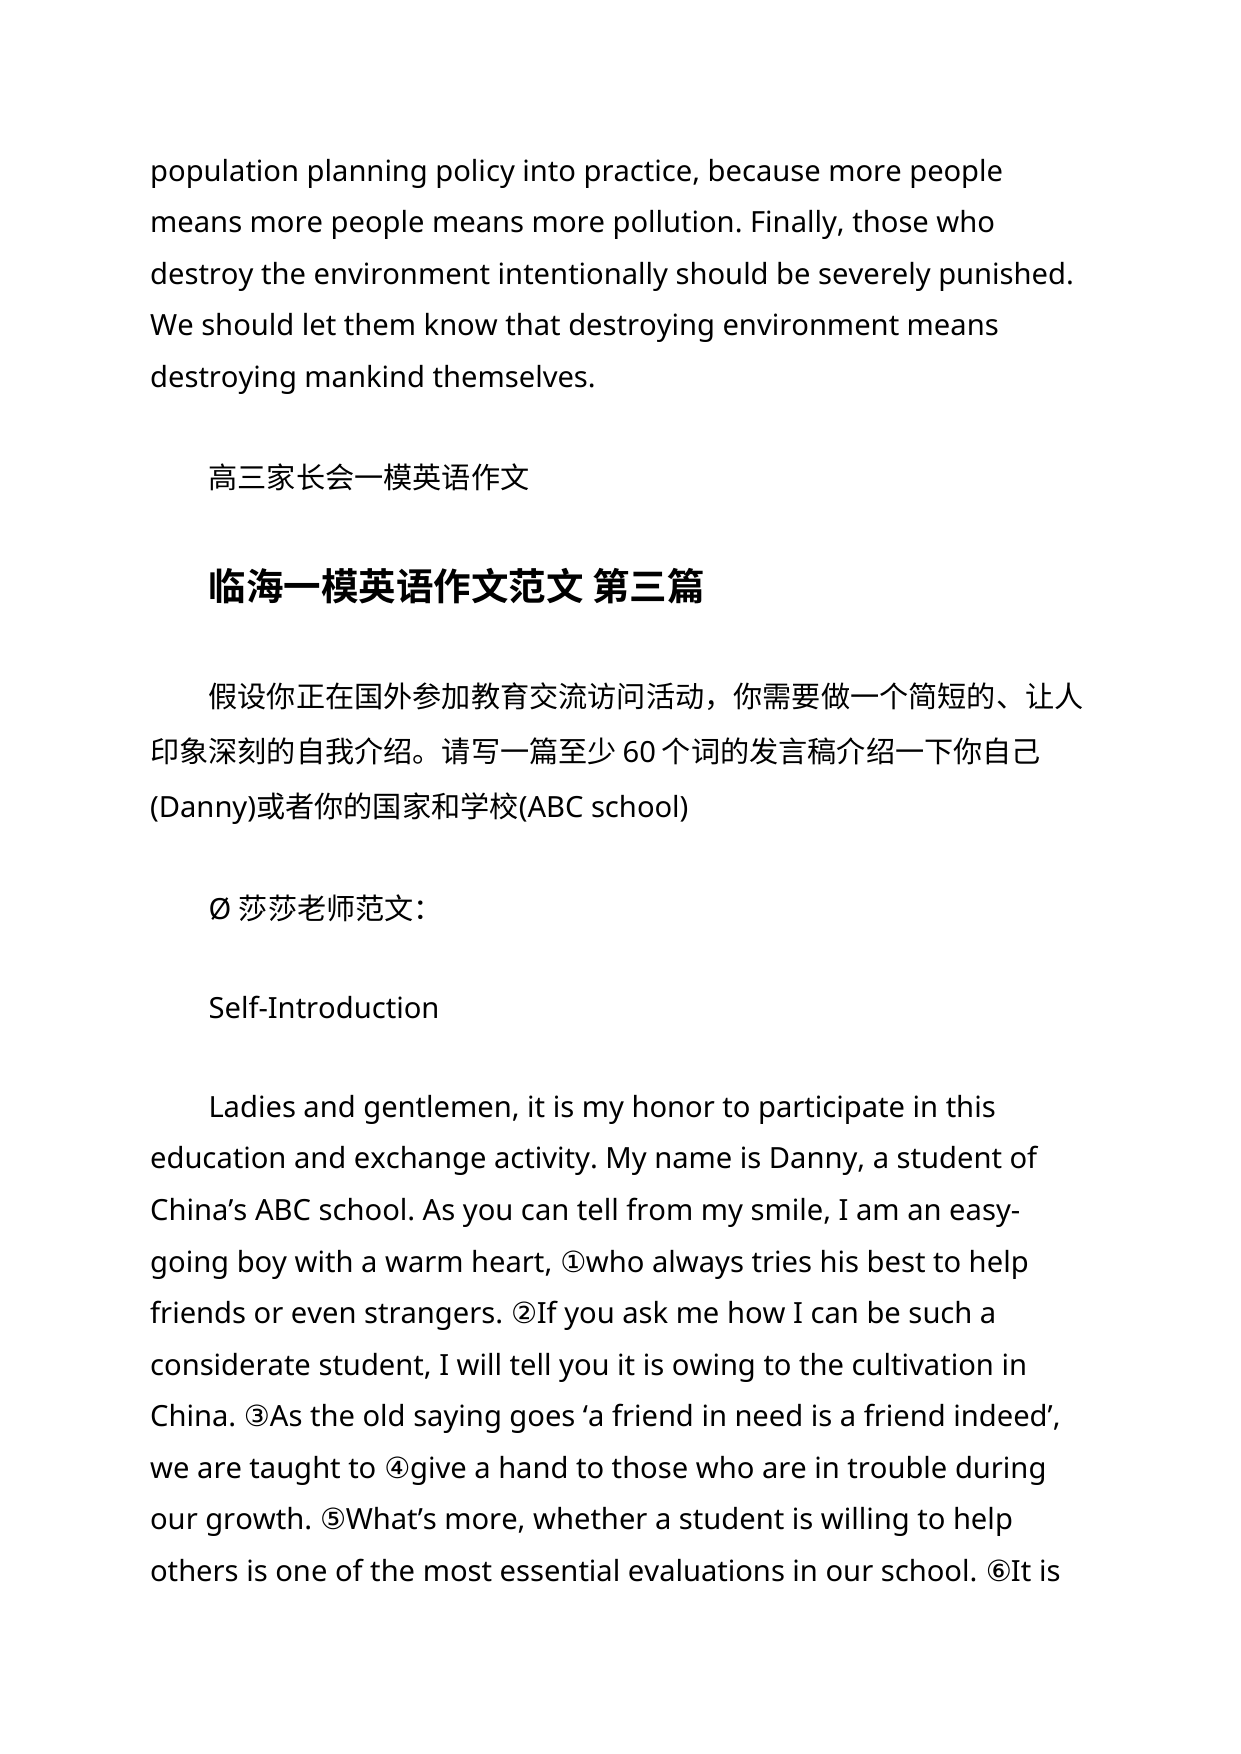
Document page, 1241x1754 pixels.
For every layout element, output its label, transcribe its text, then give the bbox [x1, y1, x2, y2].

text 假设你正在国外参加教育交流访问活动，你需要做一个简短的、让人印象深刻的自我介绍。请写一篇至少60个词的发言稿介绍一下你自己(Danny)或者你的国家和学校(ABC school) [150, 674, 1090, 826]
text 高三家长会一模英语作文 [150, 455, 1090, 497]
text Ø 莎莎老师范文： [150, 886, 1090, 928]
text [150, 150, 1090, 396]
text Self-Introduction [150, 988, 1090, 1027]
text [150, 1086, 1090, 1590]
text 临海一模英语作文范文 第三篇 [150, 556, 1090, 611]
